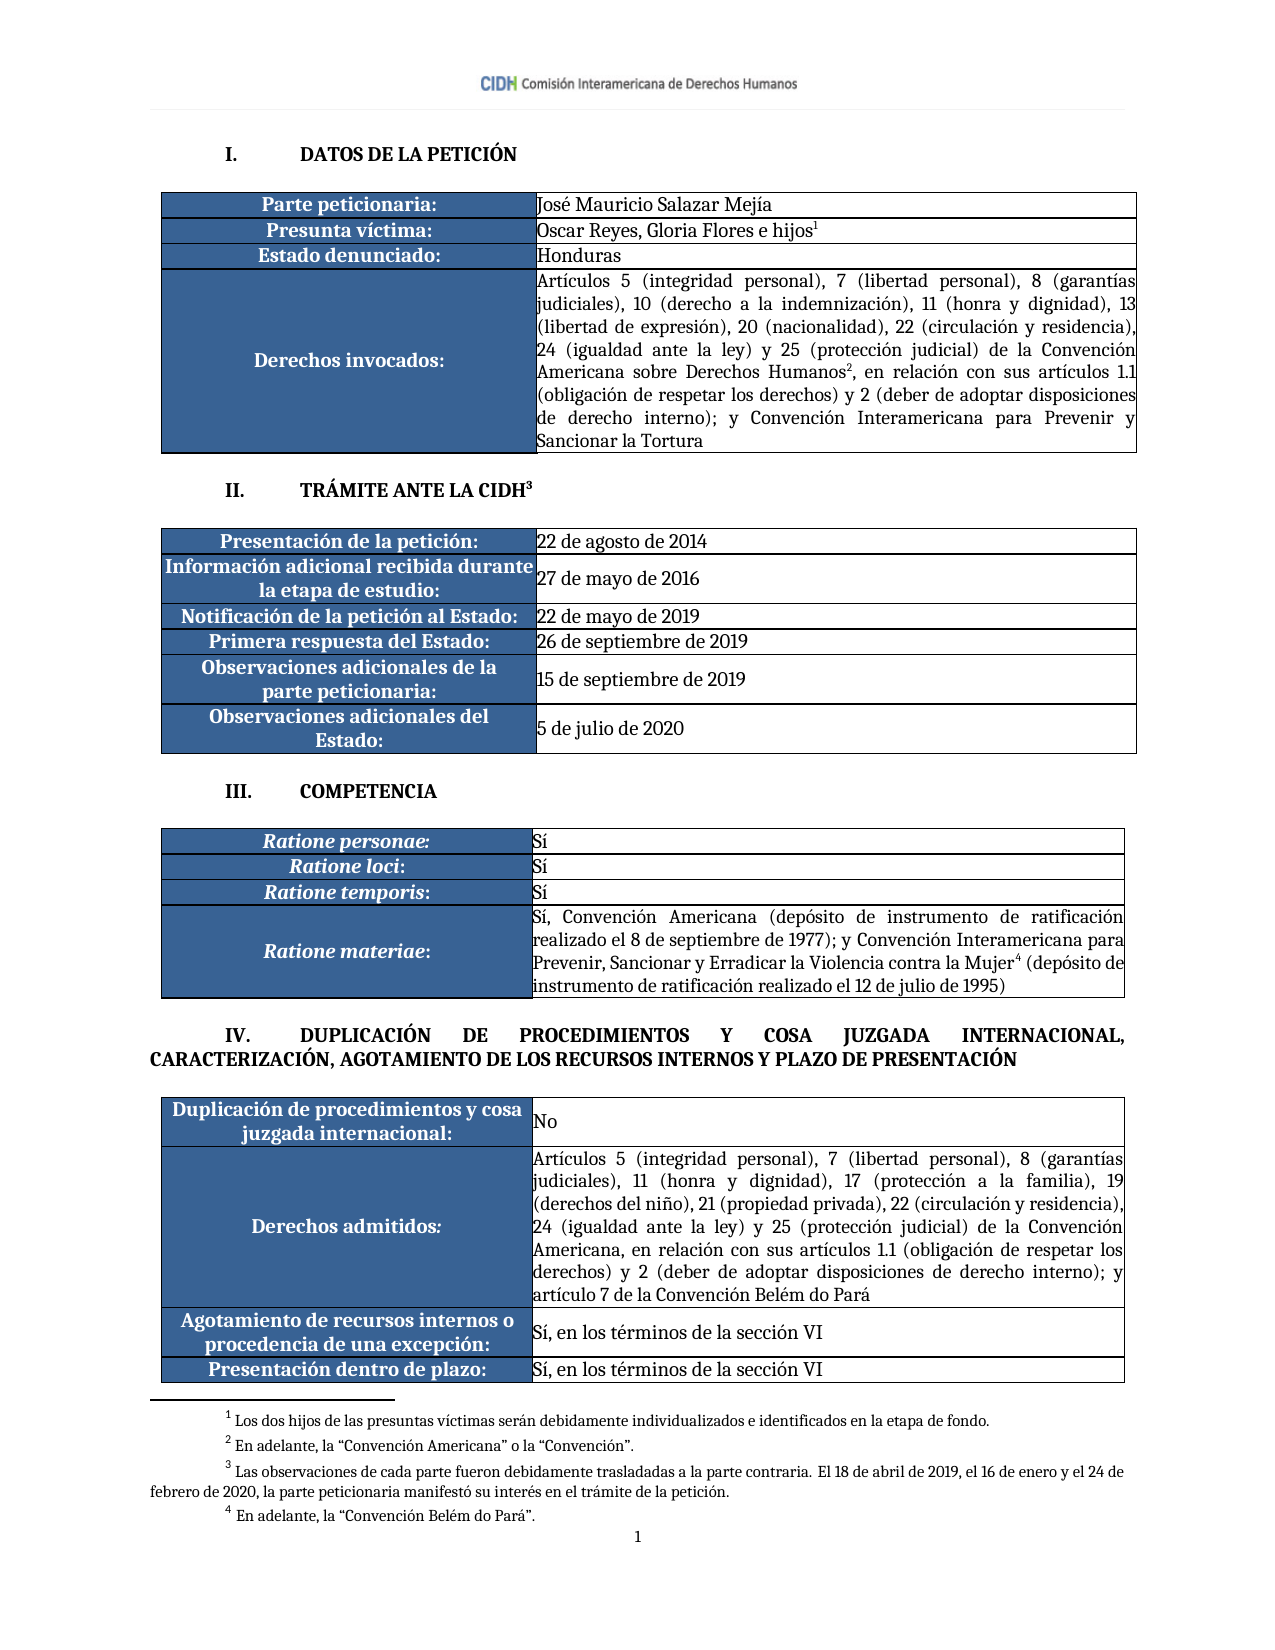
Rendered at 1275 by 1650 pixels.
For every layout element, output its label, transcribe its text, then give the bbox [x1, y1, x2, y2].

table_header Sí [533, 829, 1124, 853]
table_cell Ratione materiae: [162, 906, 532, 997]
text II. TRÁMITE ANTE LA CIDH [150, 479, 1125, 503]
table_cell Información adicional recibida durante la etapa de estudio: [162, 555, 536, 603]
table_cell Observaciones adicionales de la parte peticionaria: [162, 655, 536, 703]
table_header Presentación de la petición: [162, 529, 536, 553]
table_cell 27 de mayo de 2016 [537, 555, 1136, 603]
table_header No [533, 1098, 1124, 1146]
table_cell 26 de septiembre de 2019 [537, 630, 1136, 654]
table_cell Presentación dentro de plazo: [162, 1358, 532, 1382]
table_cell 5 de julio de 2020 [537, 705, 1136, 753]
table_cell : [162, 219, 536, 243]
table_cell Agotamiento de recursos internos o procedencia de una excepción: [162, 1308, 532, 1356]
text III. COMPETENCIA [150, 779, 1125, 803]
table_cell Artículos 5 (integridad personal), 7 (libertad personal), 8 (garantías judiciales), 10 (derecho a la indemnización), 11 (honra y dignidad), 13 (libertad de expresión), 20 (nacionalidad), 22 (circulación y residencia), 24 (igualdad ante la ley) y 25 (protección judicial) de la Convención Americana sobre Derechos Humanos, en relación con sus artículos 1.1 (obligación de respetar los derechos) y 2 (deber de adoptar disposiciones de derecho interno); y Convención Interamericana para Prevenir y Sancionar la Tortura [537, 270, 1136, 452]
table_header 22 de agosto de 2014 [537, 529, 1136, 553]
table_cell Sí, en los términos de la sección VI [533, 1358, 1124, 1382]
table_cell Ratione loci: [162, 855, 532, 879]
table_cell Derechos invocados: [162, 270, 536, 452]
table_cell 15 de septiembre de 2019 [537, 655, 1136, 703]
table_cell Oscar Reyes, Gloria Flores e hijos [537, 219, 1136, 243]
table_header José Mauricio Salazar Mejía [537, 193, 1136, 217]
table_header Parte peticionaria: [162, 193, 536, 217]
table_cell Primera respuesta del Estado: [162, 630, 536, 654]
table_header Duplicación de procedimientos y cosa juzgada internacional: [162, 1098, 532, 1146]
table_cell Honduras [537, 244, 1136, 268]
table_cell Sí, Convención Americana (depósito de instrumento de ratificación realizado el 8 de septiembre de 1977); y Convención Interamericana para Prevenir, Sancionar y Erradicar la Violencia contra la Mujer (depósito de instrumento de ratificación realizado el 12 de julio de 1995) [533, 906, 1124, 997]
table_cell Notificación de la petición al Estado: [162, 604, 536, 628]
table_cell Ratione temporis: [162, 880, 532, 904]
text I. DATOS DE LA PETICIÓN [150, 143, 1125, 167]
table_cell Sí [533, 855, 1124, 879]
table_cell Observaciones adicionales del Estado: [162, 705, 536, 753]
table_cell 22 de mayo de 2019 [537, 604, 1136, 628]
table_cell Estado denunciado: [162, 244, 536, 268]
text IV. DUPLICACIÓN DE PROCEDIMIENTOS Y COSA JUZGADA INTERNACIONAL, CARACTERIZACIÓN, AGOTAMIENTO DE LOS RECURSOS INTERNOS Y PLAZO DE PRESENTACIÓN [150, 1024, 1125, 1072]
table_cell Sí, en los términos de la sección VI [533, 1308, 1124, 1356]
table_header Ratione personae: [162, 829, 532, 853]
table_cell Artículos 5 (integridad personal), 7 (libertad personal), 8 (garantías judiciales), 11 (honra y dignidad), 17 (protección a la familia), 19 (derechos del niño), 21 (propiedad privada), 22 (circulación y residencia), 24 (igualdad ante la ley) y 25 (protección judicial) de la Convención Americana, en relación con sus artículos 1.1 (obligación de respetar los derechos) y 2 (deber de adoptar disposiciones de derecho interno); y artículo 7 de la Convención Belém do Pará [533, 1147, 1124, 1307]
table_cell Derechos admitidos: [162, 1147, 532, 1307]
table_cell Sí [533, 880, 1124, 904]
picture [475, 75, 800, 93]
